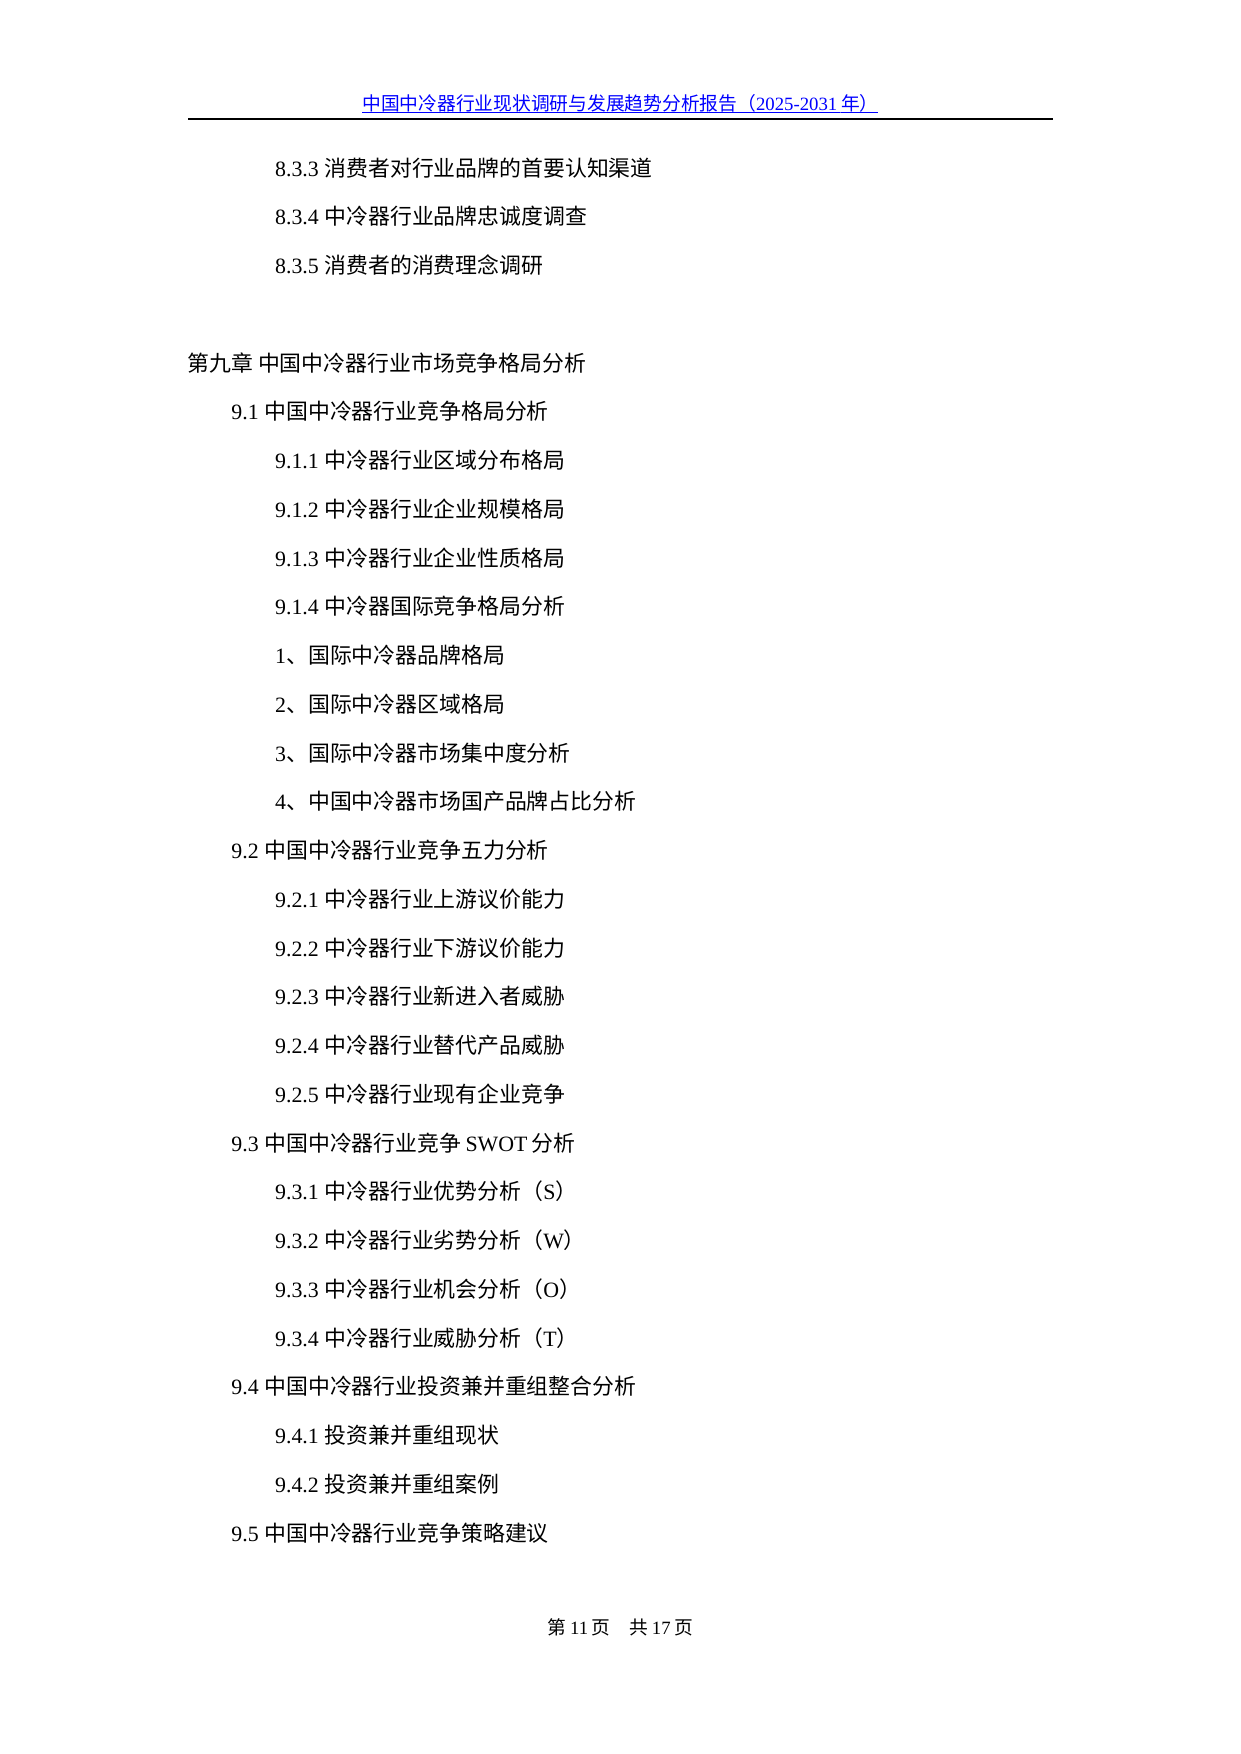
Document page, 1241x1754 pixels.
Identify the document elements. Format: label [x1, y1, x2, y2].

text [187, 150, 1053, 1548]
